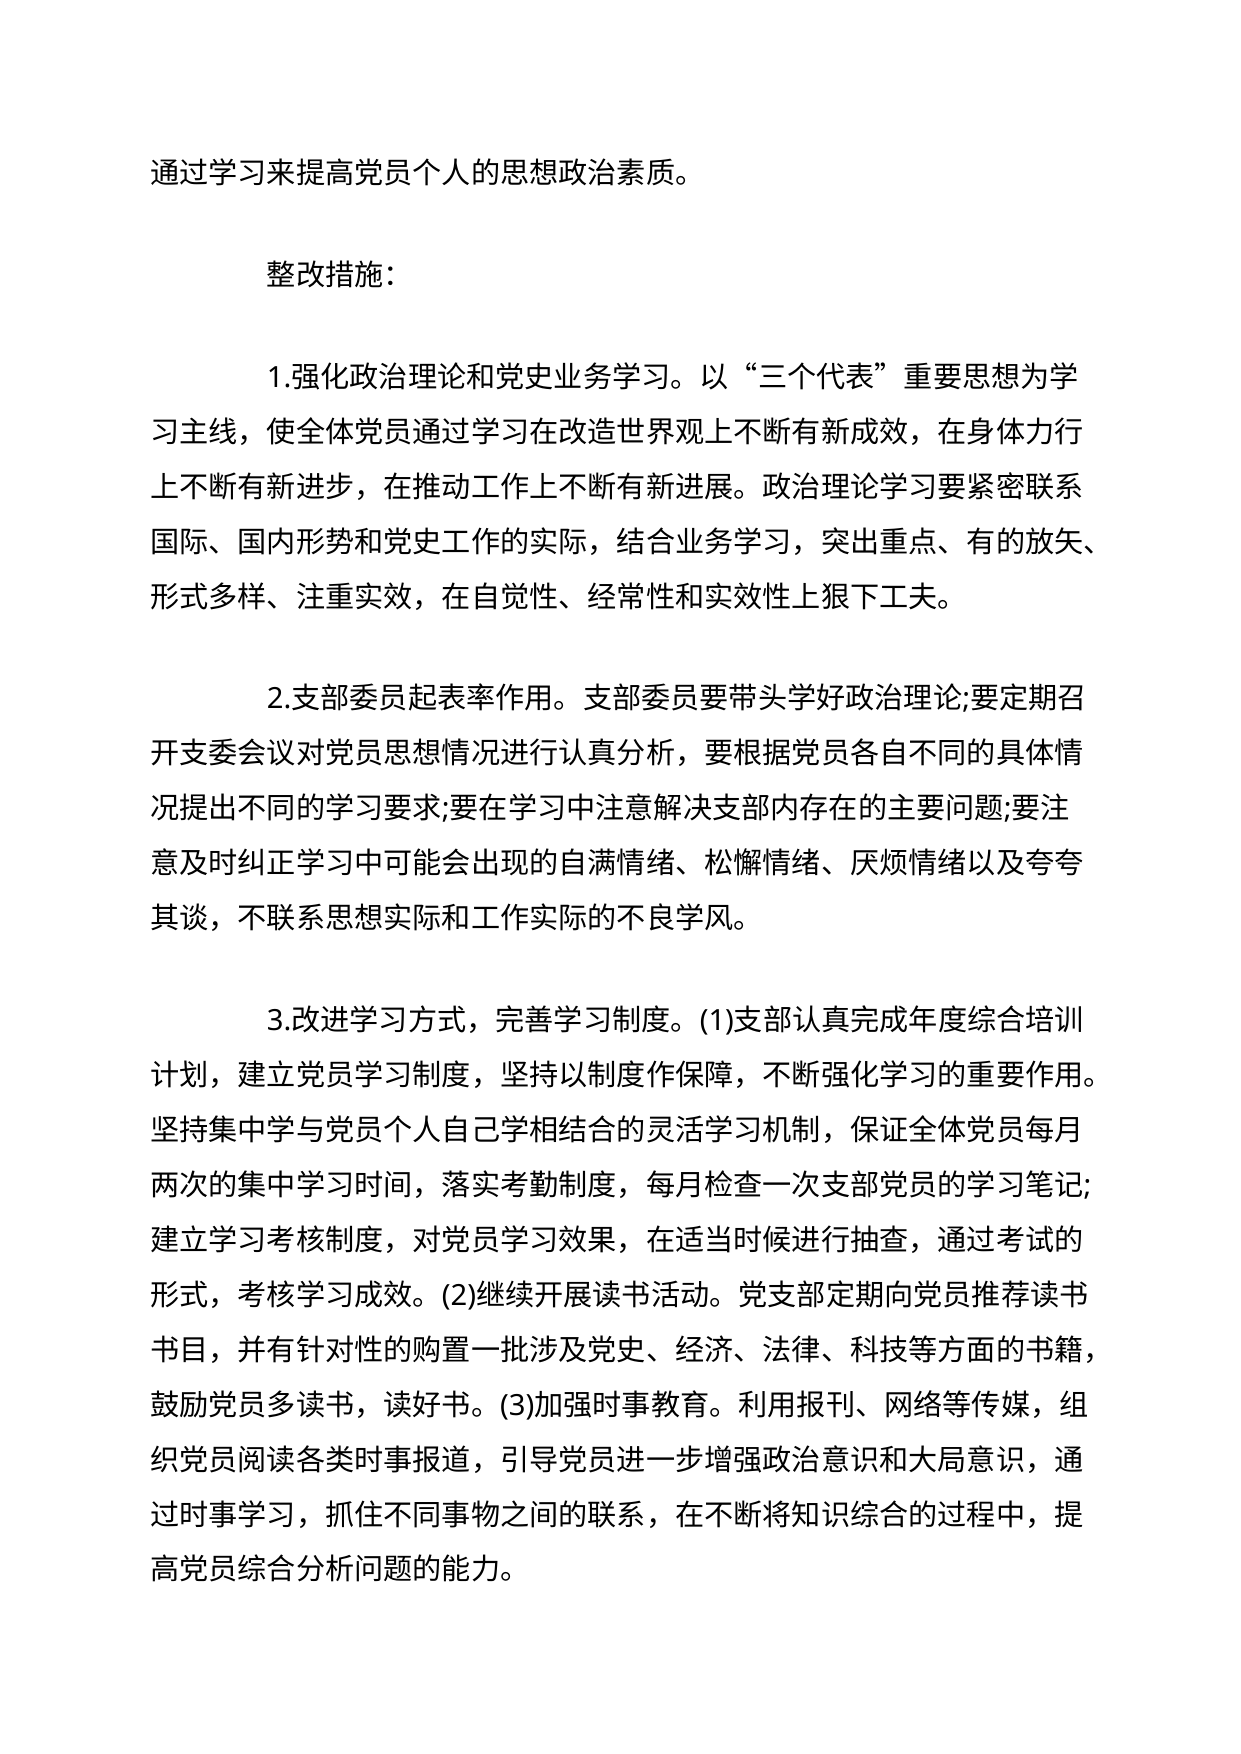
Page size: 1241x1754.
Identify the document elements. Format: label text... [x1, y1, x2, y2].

text 2.支部委员起表率作用。支部委员要带头学好政治理论;要定期召开支委会议对党员思想情况进行认真分析，要根据党员各自不同的具体情况提出不同的学习要求;要在学习中注意解决支部内存在的主要问题;要注意及时纠正学习中可能会出现的自满情绪、松懈情绪、厌烦情绪以及夸夸其谈，不联系思想实际和工作实际的不良学风。 [150, 675, 1090, 937]
text 整改措施： [150, 252, 1090, 294]
text 1.强化政治理论和党史业务学习。以“三个代表”重要思想为学习主线，使全体党员通过学习在改造世界观上不断有新成效，在身体力行上不断有新进步，在推动工作上不断有新进展。政治理论学习要紧密联系国际、国内形势和党史工作的实际，结合业务学习，突出重点、有的放矢、形式多样、注重实效，在自觉性、经常性和实效性上狠下工夫。 [150, 353, 1090, 616]
text 3.改进学习方式，完善学习制度。(1)支部认真完成年度综合培训计划，建立党员学习制度，坚持以制度作保障，不断强化学习的重要作用。坚持集中学与党员个人自己学相结合的灵活学习机制，保证全体党员每月两次的集中学习时间，落实考勤制度，每月检查一次支部党员的学习笔记;建立学习考核制度，对党员学习效果，在适当时候进行抽查，通过考试的形式，考核学习成效。(2)继续开展读书活动。党支部定期向党员推荐读书书目，并有针对性的购置一批涉及党史、经济、法律、科技等方面的书籍，鼓励党员多读书，读好书。(3)加强时事教育。利用报刊、网络等传媒，组织党员阅读各类时事报道，引导党员进一步增强政治意识和大局意识，通过时事学习，抓住不同事物之间的联系，在不断将知识综合的过程中，提高党员综合分析问题的能力。 [150, 997, 1090, 1588]
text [150, 150, 1090, 192]
